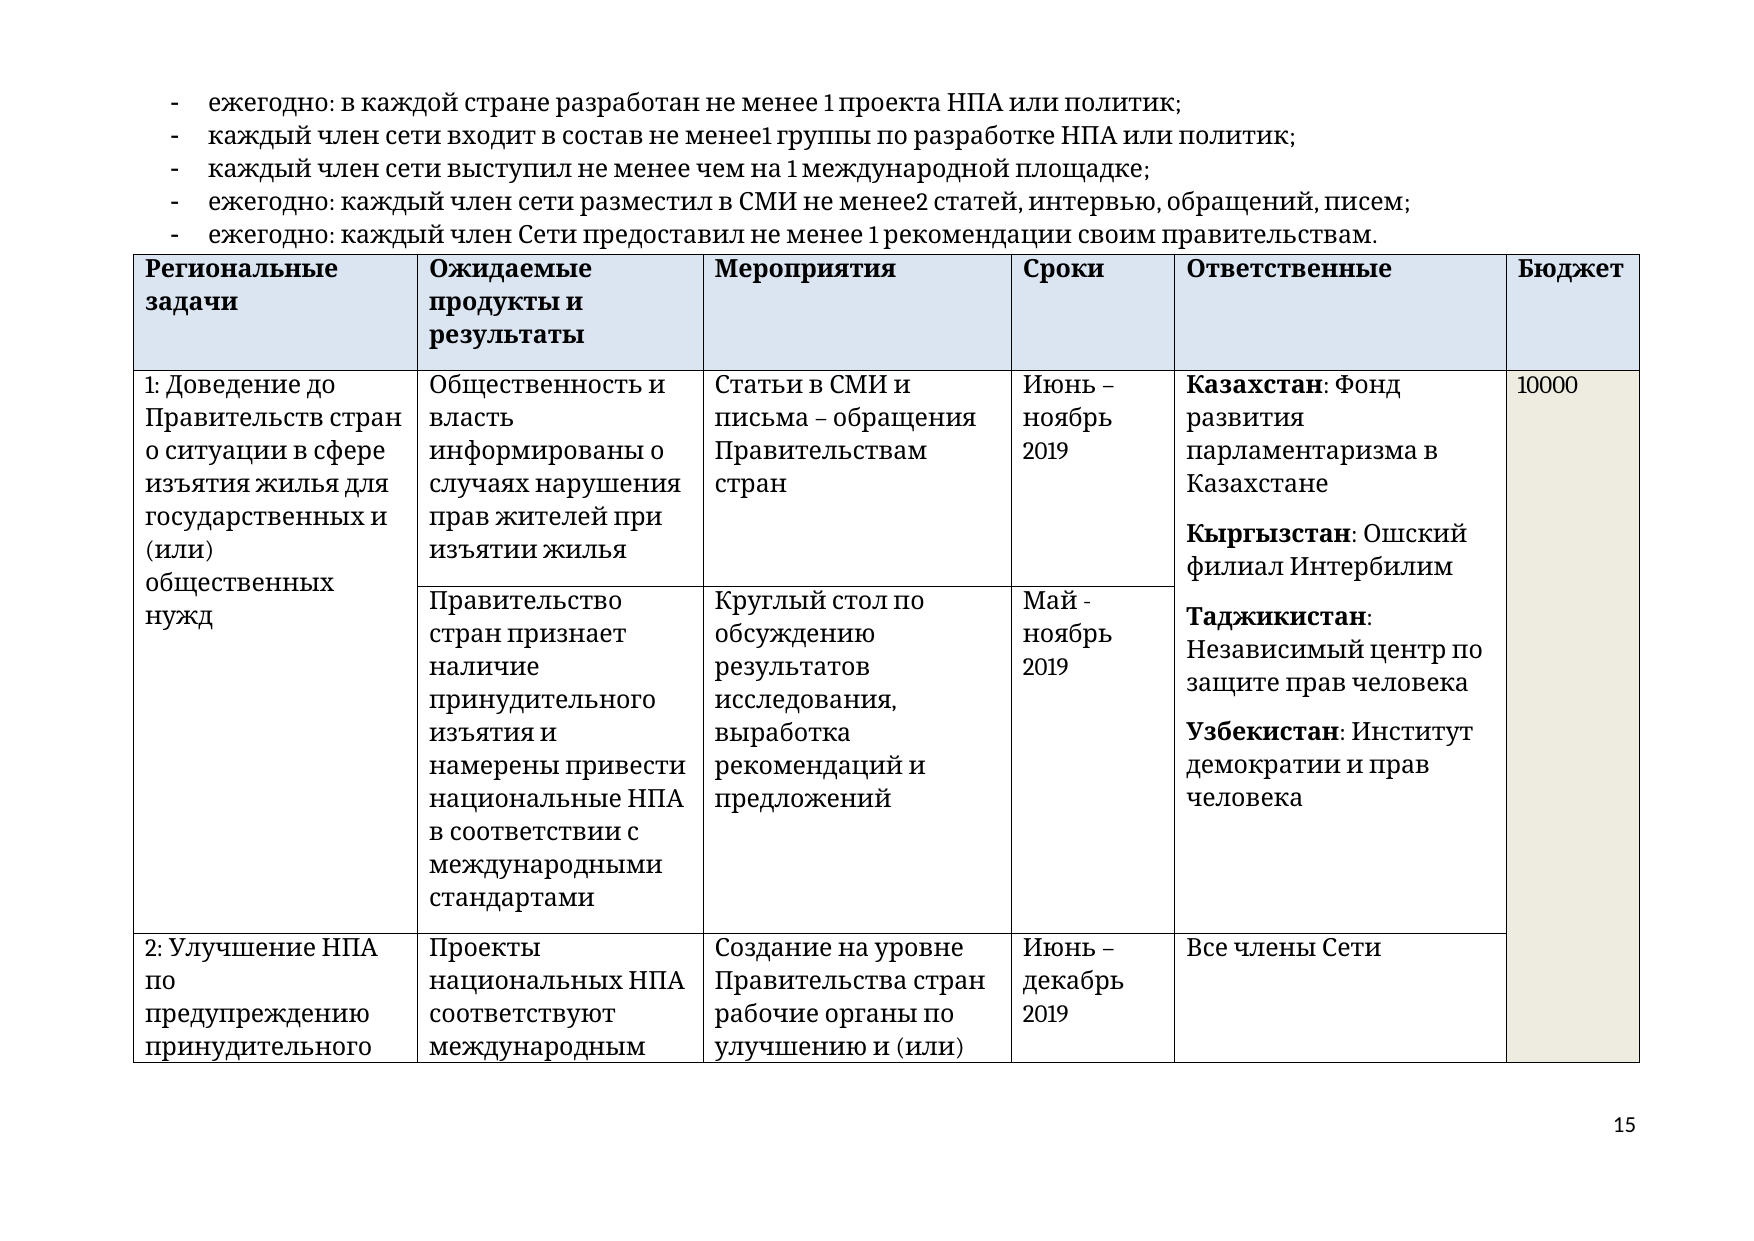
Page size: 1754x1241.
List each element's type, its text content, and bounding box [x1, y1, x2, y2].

table_cell Круглый стол по обсуждению результатов исследования, выработка рекомендаций и предложений [704, 587, 1011, 933]
table_header Мероприятия [704, 255, 1011, 370]
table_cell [418, 934, 703, 1062]
table_cell Статьи в СМИ и письма – обращения Правительствам стран [704, 371, 1011, 586]
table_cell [704, 934, 1011, 1062]
list ежегодно: в каждой стране разработан не менее 1 проекта НПА или политик; [170, 89, 1636, 117]
table_cell Общественность и власть информированы о случаях нарушения прав жителей при изъятии жилья [418, 371, 703, 586]
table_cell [1012, 934, 1174, 1062]
table_header Сроки [1012, 255, 1174, 370]
table_header Бюджет [1507, 255, 1639, 370]
table_cell Все члены Сети [1175, 934, 1506, 1062]
table_cell 1: Доведение до Правительств стран о ситуации в сфере изъятия жилья для государственных и (или) общественных нужд [134, 371, 417, 933]
table_header Ответственные [1175, 255, 1506, 370]
list каждый член сети входит в состав не менее1 группы по разработке НПА или политик; [170, 122, 1636, 150]
table_header Региональные задачи [134, 255, 417, 370]
table_cell Казахстан: Фонд развития парламентаризма в Казахстане Кыргызстан: Ошский филиал Интербилим Таджикистан: Независимый центр по защите прав человека Узбекистан: Институт демократии и прав человека [1175, 371, 1506, 933]
table_cell Май -ноябрь 2019 [1012, 587, 1174, 933]
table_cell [134, 934, 417, 1062]
table_cell Правительство стран признает наличие принудительного изъятия и намерены привести национальные НПА в соответствии с международными стандартами [418, 587, 703, 933]
list ежегодно: каждый член Сети предоставил не менее 1 рекомендации своим правительствам. [170, 221, 1636, 249]
table_cell Июнь – ноябрь 2019 [1012, 371, 1174, 586]
list каждый член сети выступил не менее чем на 1 международной площадке; [170, 155, 1636, 183]
list ежегодно: каждый член сети разместил в СМИ не менее2 статей, интервью, обращений, писем; [170, 188, 1636, 216]
table_cell 10000 [1507, 371, 1639, 1062]
table_header Ожидаемые продукты и результаты [418, 255, 703, 370]
